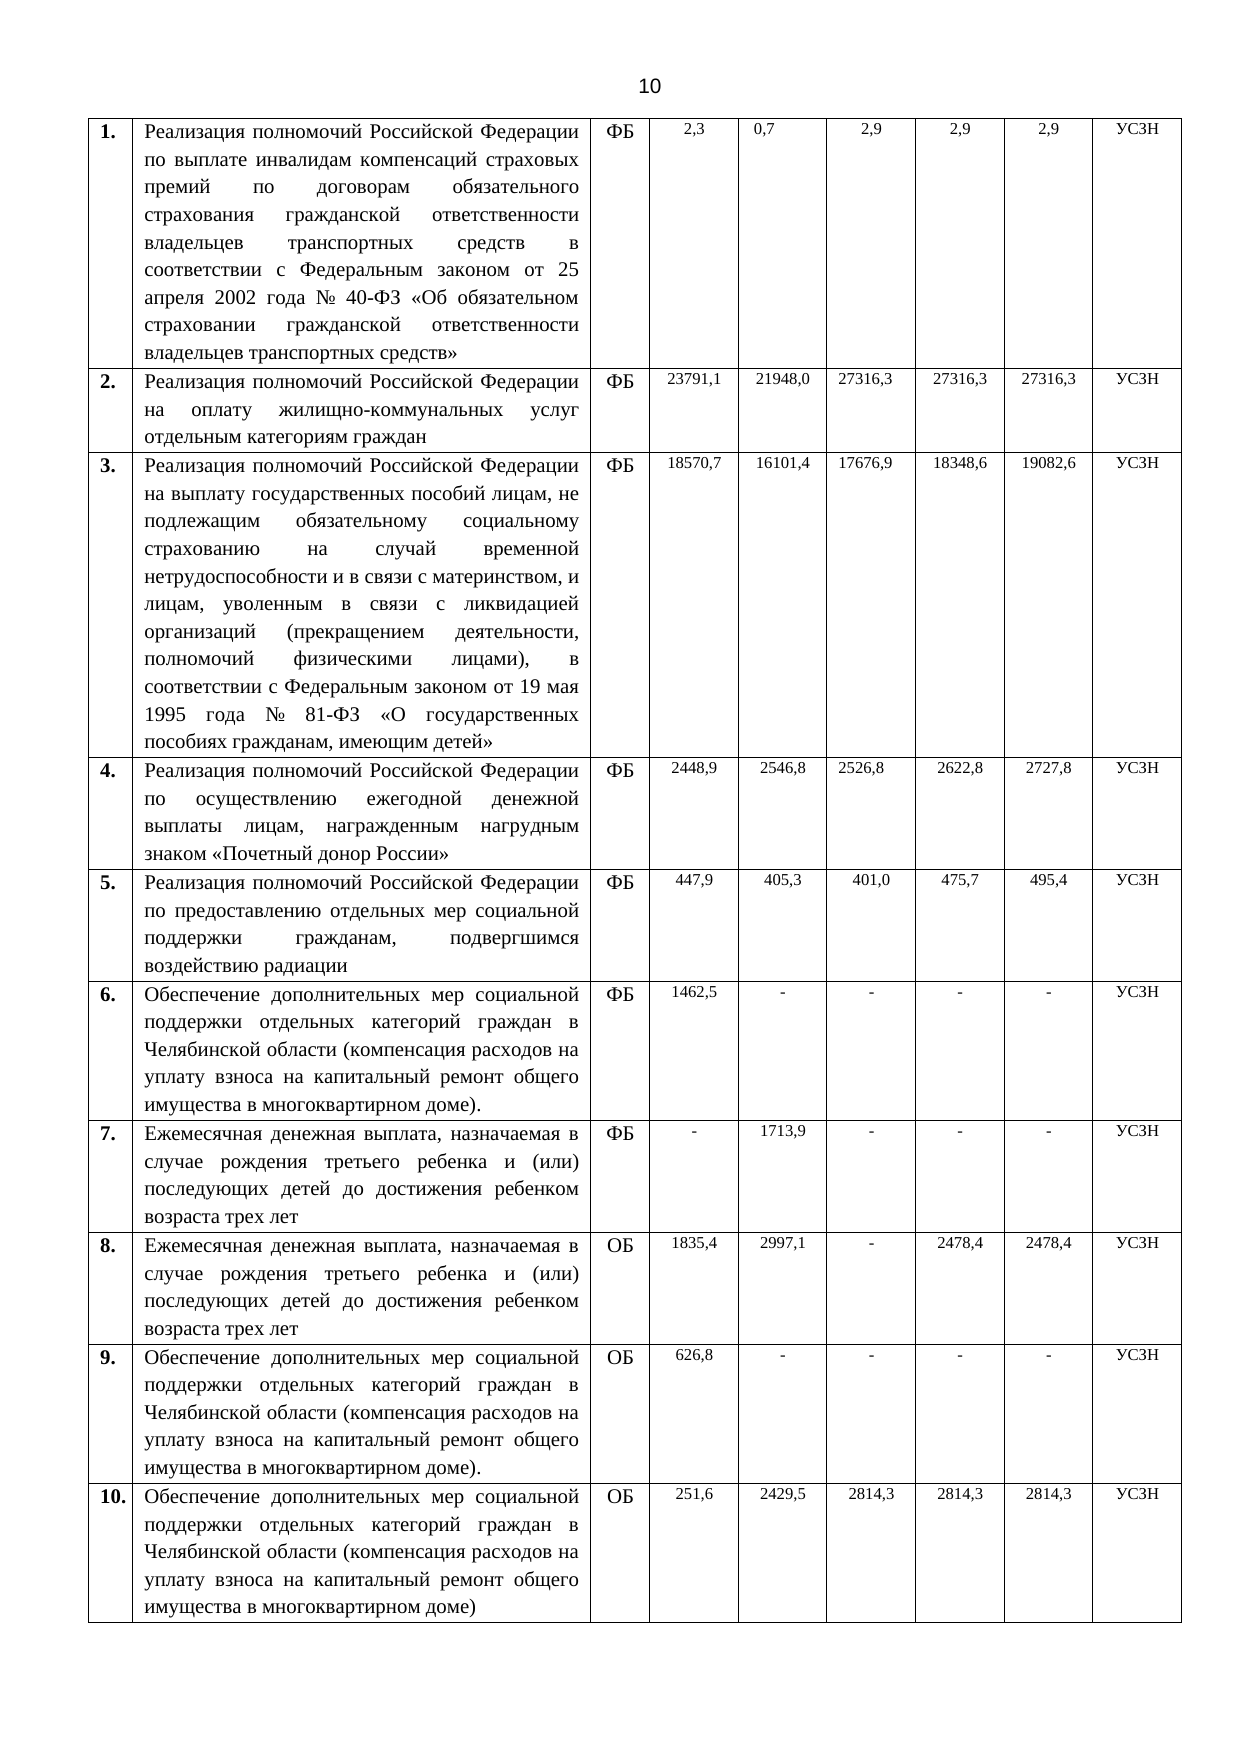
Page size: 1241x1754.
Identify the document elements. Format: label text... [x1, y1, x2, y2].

table_cell ФБ [591, 982, 649, 1120]
table_cell ФБ [591, 369, 649, 452]
table_cell 17676,9 [827, 453, 915, 757]
table_cell УСЗН [1093, 119, 1181, 368]
table_cell 251,6 [650, 1484, 738, 1622]
table_cell УСЗН [1093, 453, 1181, 757]
table_cell 1835,4 [650, 1233, 738, 1343]
table_cell 2,9 [916, 119, 1004, 368]
table_cell ОБ [591, 1233, 649, 1343]
table_cell УСЗН [1093, 758, 1181, 869]
table_cell - [739, 982, 826, 1120]
table_cell [89, 369, 132, 452]
table_cell 447,9 [650, 870, 738, 981]
table_cell Обеспечение дополнительных мер социальной поддержки отдельных категорий граждан в Челябинской области (компенсация расходов на уплату взноса на капитальный ремонт общего имущества в многоквартирном доме). [133, 982, 590, 1120]
table_cell [89, 119, 132, 368]
table_cell - [916, 1121, 1004, 1232]
table_cell 405,3 [739, 870, 826, 981]
table_cell - [827, 1345, 915, 1483]
table_cell 19082,6 [1005, 453, 1092, 757]
table_cell 2622,8 [916, 758, 1004, 869]
table_cell - [916, 982, 1004, 1120]
table_cell 401,0 [827, 870, 915, 981]
table_cell 1713,9 [739, 1121, 826, 1232]
table_cell 2,3 [650, 119, 738, 368]
table_cell 2814,3 [916, 1484, 1004, 1622]
table_cell Реализация полномочий Российской Федерации по выплате инвалидам компенсаций страховых премий по договорам обязательного страхования гражданской ответственности владельцев транспортных средств в соответствии с Федеральным законом от 25 апреля 2002 года № 40-ФЗ «Об обязательном страховании гражданской ответственности владельцев транспортных средств» [133, 119, 590, 368]
table_cell 2526,8 [827, 758, 915, 869]
table_cell - [916, 1345, 1004, 1483]
table_cell ФБ [591, 870, 649, 981]
table_cell УСЗН [1093, 870, 1181, 981]
table_cell 2429,5 [739, 1484, 826, 1622]
table_cell 2814,3 [827, 1484, 915, 1622]
table_cell ФБ [591, 1121, 649, 1232]
table_cell 16101,4 [739, 453, 826, 757]
table_cell 2478,4 [916, 1233, 1004, 1343]
table_cell УСЗН [1093, 1345, 1181, 1483]
table_cell 27316,3 [1005, 369, 1092, 452]
table_cell Реализация полномочий Российской Федерации по предоставлению отдельных мер социальной поддержки гражданам, подвергшимся воздействию радиации [133, 870, 590, 981]
table_cell Ежемесячная денежная выплата, назначаемая в случае рождения третьего ребенка и (или) последующих детей до достижения ребенком возраста трех лет [133, 1121, 590, 1232]
table_cell ОБ [591, 1345, 649, 1483]
table_cell - [827, 1121, 915, 1232]
table_cell 2,9 [1005, 119, 1092, 368]
table_cell УСЗН [1093, 369, 1181, 452]
table_cell 0,7 [739, 119, 826, 368]
table_cell 2,9 [827, 119, 915, 368]
table_cell ОБ [591, 1484, 649, 1622]
table_cell УСЗН [1093, 1484, 1181, 1622]
table_cell [89, 453, 132, 757]
table_cell ФБ [591, 758, 649, 869]
table_cell ФБ [591, 119, 649, 368]
table_cell 27316,3 [916, 369, 1004, 452]
table_cell 18348,6 [916, 453, 1004, 757]
table_cell - [739, 1345, 826, 1483]
table_cell [89, 870, 132, 981]
table_cell 18570,7 [650, 453, 738, 757]
table_cell 1462,5 [650, 982, 738, 1120]
table_cell 2997,1 [739, 1233, 826, 1343]
table_cell - [827, 982, 915, 1120]
table_cell УСЗН [1093, 982, 1181, 1120]
table_cell 2814,3 [1005, 1484, 1092, 1622]
table_cell 2448,9 [650, 758, 738, 869]
table_cell [89, 1121, 132, 1232]
table_cell - [1005, 1121, 1092, 1232]
table_cell [89, 758, 132, 869]
table_cell Обеспечение дополнительных мер социальной поддержки отдельных категорий граждан в Челябинской области (компенсация расходов на уплату взноса на капитальный ремонт общего имущества в многоквартирном доме). [133, 1345, 590, 1483]
table_cell - [1005, 1345, 1092, 1483]
table_cell 495,4 [1005, 870, 1092, 981]
table_cell [89, 1233, 132, 1343]
table_cell Ежемесячная денежная выплата, назначаемая в случае рождения третьего ребенка и (или) последующих детей до достижения ребенком возраста трех лет [133, 1233, 590, 1343]
table_cell 2727,8 [1005, 758, 1092, 869]
table_cell Реализация полномочий Российской Федерации по осуществлению ежегодной денежной выплаты лицам, награжденным нагрудным знаком «Почетный донор России» [133, 758, 590, 869]
table_cell 2546,8 [739, 758, 826, 869]
table_cell - [650, 1121, 738, 1232]
table_cell [89, 1484, 132, 1622]
table_cell [89, 1345, 132, 1483]
table_cell Реализация полномочий Российской Федерации на оплату жилищно-коммунальных услуг отдельным категориям граждан [133, 369, 590, 452]
table_cell 23791,1 [650, 369, 738, 452]
table_cell УСЗН [1093, 1121, 1181, 1232]
table_cell 475,7 [916, 870, 1004, 981]
table_cell [89, 982, 132, 1120]
table_cell ФБ [591, 453, 649, 757]
table_cell Обеспечение дополнительных мер социальной поддержки отдельных категорий граждан в Челябинской области (компенсация расходов на уплату взноса на капитальный ремонт общего имущества в многоквартирном доме) [133, 1484, 590, 1622]
table_cell УСЗН [1093, 1233, 1181, 1343]
table_cell 626,8 [650, 1345, 738, 1483]
table_cell - [827, 1233, 915, 1343]
table_cell 2478,4 [1005, 1233, 1092, 1343]
table_cell - [1005, 982, 1092, 1120]
table_cell 21948,0 [739, 369, 826, 452]
table_cell 27316,3 [827, 369, 915, 452]
table_cell Реализация полномочий Российской Федерации на выплату государственных пособий лицам, не подлежащим обязательному социальному страхованию на случай временной нетрудоспособности и в связи с материнством, и лицам, уволенным в связи с ликвидацией организаций (прекращением деятельности, полномочий физическими лицами), в соответствии с Федеральным законом от 19 мая 1995 года № 81-ФЗ «О государственных пособиях гражданам, имеющим детей» [133, 453, 590, 757]
